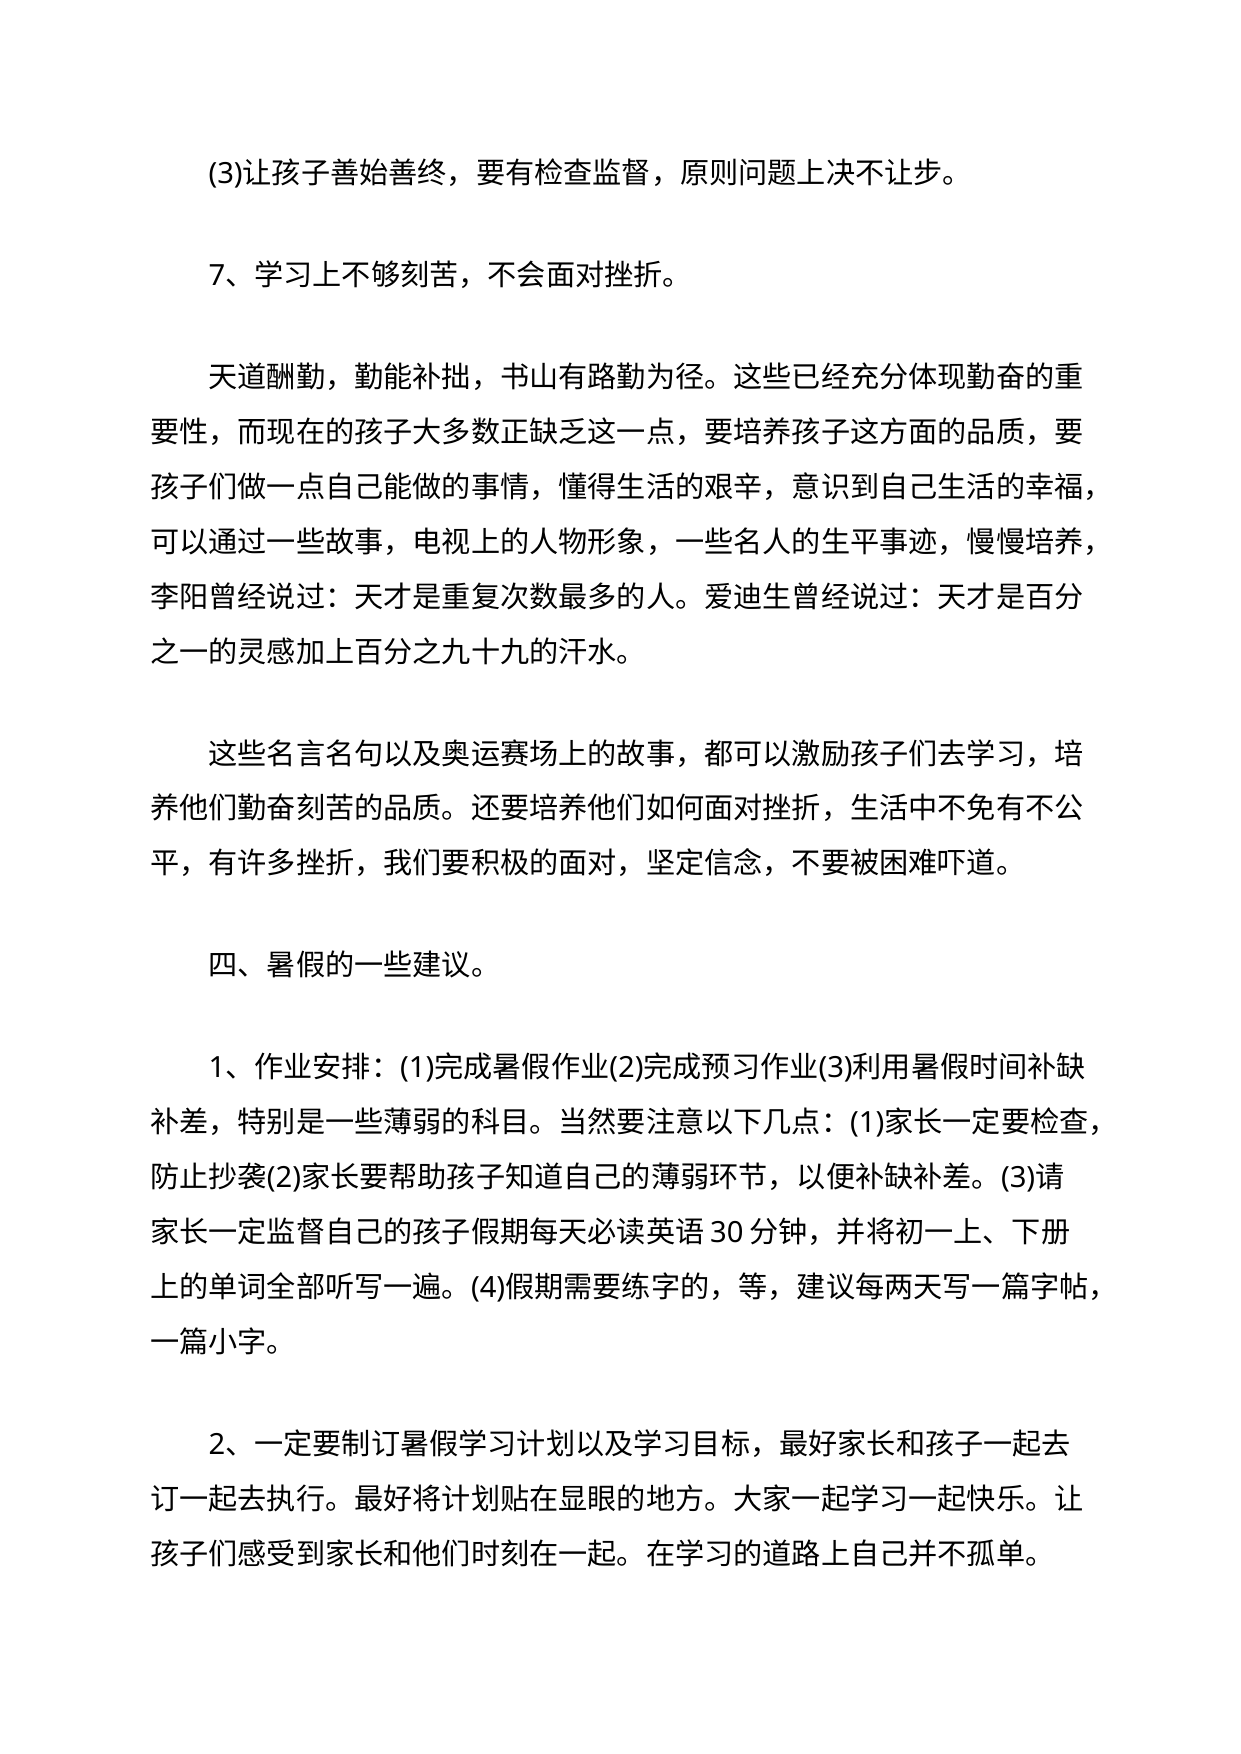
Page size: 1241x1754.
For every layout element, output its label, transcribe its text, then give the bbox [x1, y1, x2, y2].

text (3)让孩子善始善终，要有检查监督，原则问题上决不让步。 [150, 150, 1090, 192]
text 1、作业安排：(1)完成暑假作业(2)完成预习作业(3)利用暑假时间补缺补差，特别是一些薄弱的科目。当然要注意以下几点：(1)家长一定要检查，防止抄袭(2)家长要帮助孩子知道自己的薄弱环节，以便补缺补差。(3)请家长一定监督自己的孩子假期每天必读英语30分钟，并将初一上、下册上的单词全部听写一遍。(4)假期需要练字的，等，建议每两天写一篇字帖，一篇小字。 [150, 1043, 1090, 1361]
text 这些名言名句以及奥运赛场上的故事，都可以激励孩子们去学习，培养他们勤奋刻苦的品质。还要培养他们如何面对挫折，生活中不免有不公平，有许多挫折，我们要积极的面对，坚定信念，不要被困难吓道。 [150, 730, 1090, 882]
text 2、一定要制订暑假学习计划以及学习目标，最好家长和孩子一起去订一起去执行。最好将计划贴在显眼的地方。大家一起学习一起快乐。让孩子们感受到家长和他们时刻在一起。在学习的道路上自己并不孤单。 [150, 1420, 1090, 1572]
text 天道酬勤，勤能补拙，书山有路勤为径。这些已经充分体现勤奋的重要性，而现在的孩子大多数正缺乏这一点，要培养孩子这方面的品质，要孩子们做一点自己能做的事情，懂得生活的艰辛，意识到自己生活的幸福，可以通过一些故事，电视上的人物形象，一些名人的生平事迹，慢慢培养，李阳曾经说过：天才是重复次数最多的人。爱迪生曾经说过：天才是百分之一的灵感加上百分之九十九的汗水。 [150, 354, 1090, 671]
text 7、学习上不够刻苦，不会面对挫折。 [150, 252, 1090, 294]
text 四、暑假的一些建议。 [150, 942, 1090, 984]
